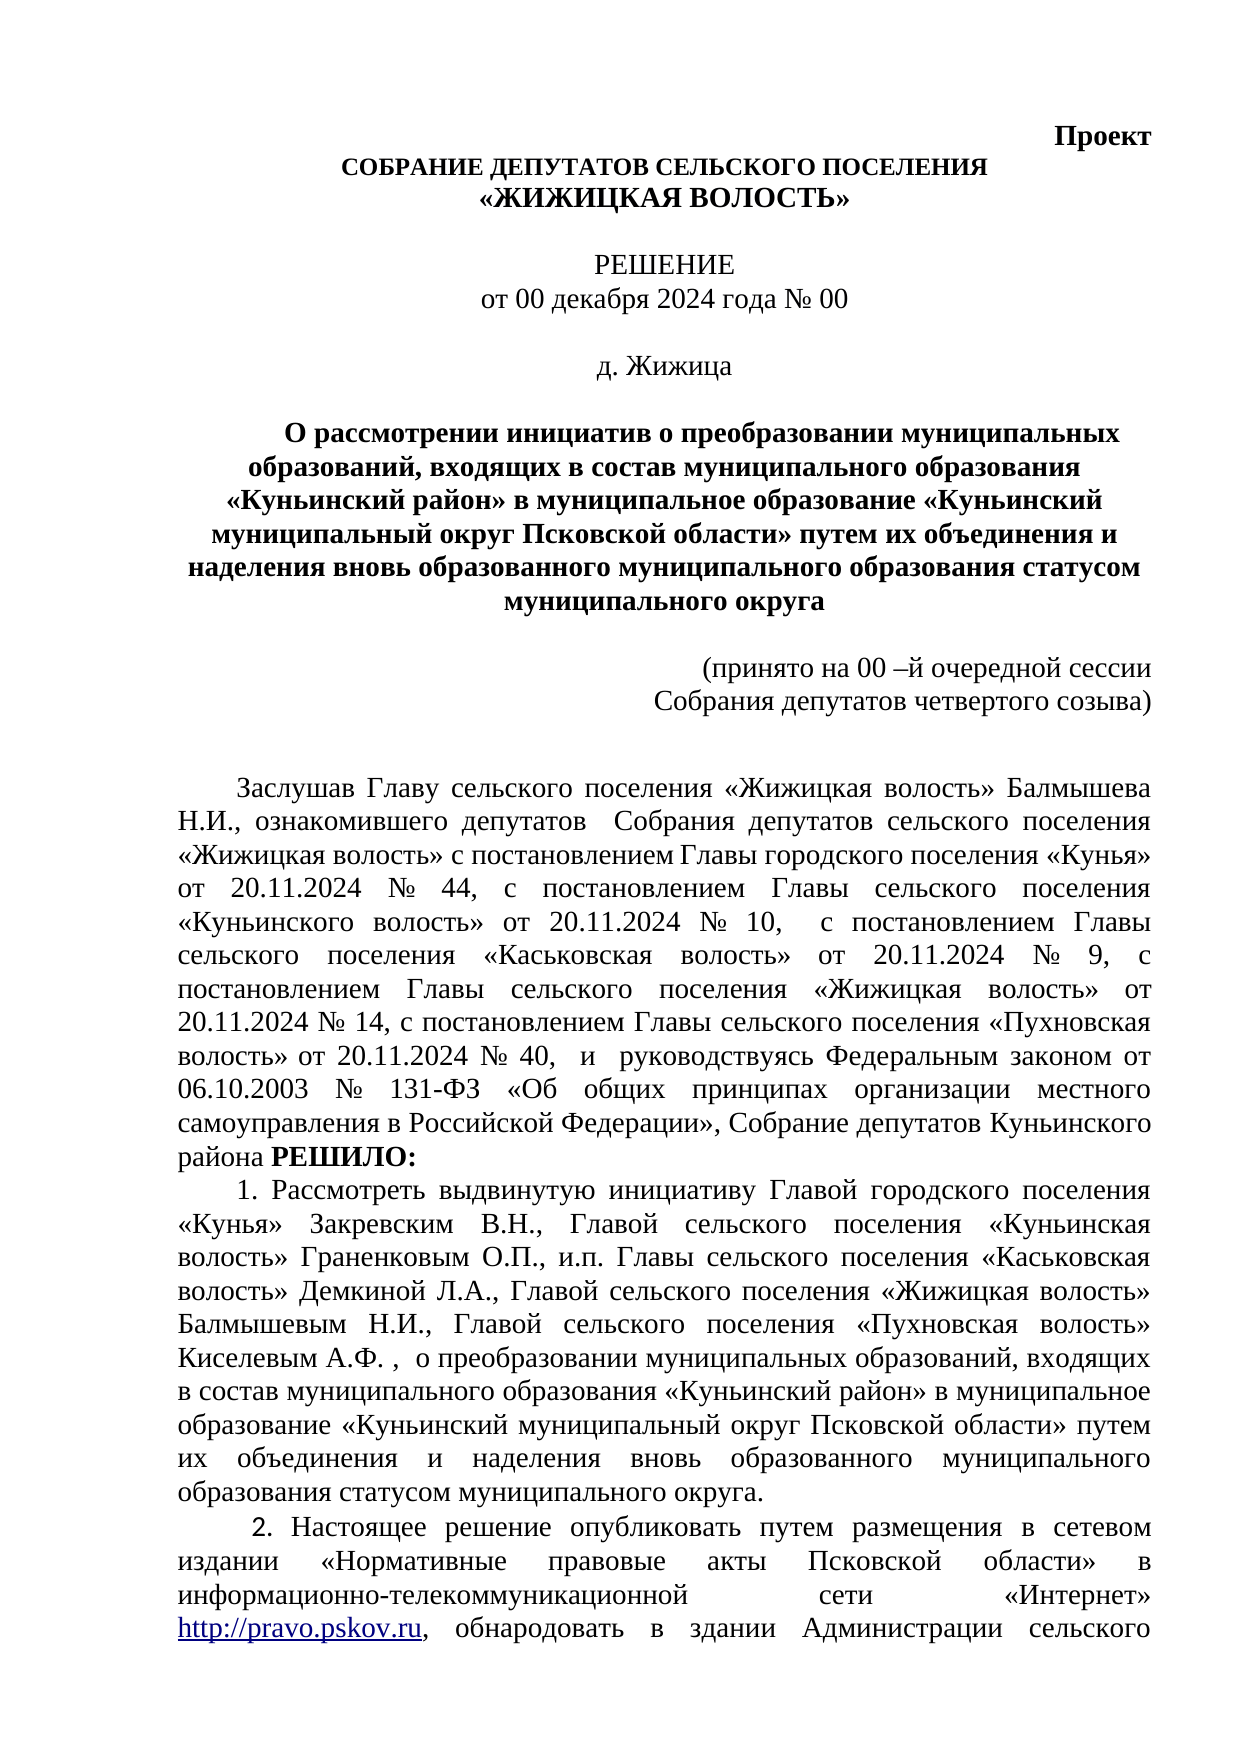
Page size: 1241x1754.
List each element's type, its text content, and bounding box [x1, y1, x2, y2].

text Заслушав Главу сельского поселения «Жижицкая волость» Балмышева Н.И., ознакомившего депутатов Собрания депутатов сельского поселения «Жижицкая волость» с постановлением Главы городского поселения «Кунья» от 20.11.2024 № 44, с постановлением Главы сельского поселения «Куньинского волость» от 20.11.2024 № 10, с постановлением Главы сельского поселения «Каськовская волость» от 20.11.2024 № 9, с постановлением Главы сельского поселения «Жижицкая волость» от 20.11.2024 № 14, с постановлением Главы сельского поселения «Пухновская волость» от 20.11.2024 № 40, и руководствуясь Федеральным законом от 06.10.2003 № 131-ФЗ «Об общих принципах организации местного самоуправления в Российской Федерации», Собрание депутатов Куньинского района РЕШИЛО: [177, 770, 1152, 1172]
text РЕШЕНИЕ [177, 247, 1152, 281]
text СОБРАНИЕ ДЕПУТАТОВ СЕЛЬСКОГО ПОСЕЛЕНИЯ [177, 152, 1152, 180]
text Проект [177, 118, 1152, 152]
text 1. Рассмотреть выдвинутую инициативу Главой городского поселения «Кунья» Закревским В.Н., Главой сельского поселения «Куньинская волость» Граненковым О.П., и.п. Главы сельского поселения «Каськовская волость» Демкиной Л.А., Главой сельского поселения «Жижицкая волость» Балмышевым Н.И., Главой сельского поселения «Пухновская волость» Киселевым А.Ф. , о преобразовании муниципальных образований, входящих в состав муниципального образования «Куньинский район» в муниципальное образование «Куньинский муниципальный округ Псковской области» путем их объединения и наделения вновь образованного муниципального образования статусом муниципального округа. [177, 1172, 1152, 1508]
text д. Жижица [177, 348, 1152, 382]
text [177, 1508, 1152, 1644]
text О рассмотрении инициатив о преобразовании муниципальных образований, входящих в состав муниципального образования «Куньинский район» в муниципальное образование «Куньинский муниципальный округ Псковской области» путем их объединения и наделения вновь образованного муниципального образования статусом муниципального округа [177, 415, 1152, 616]
text Собрания депутатов четвертого созыва) [177, 683, 1152, 717]
text «ЖИЖИЦКАЯ ВОЛОСТЬ» [177, 180, 1152, 214]
text от 00 декабря 2024 года № 00 [177, 281, 1152, 314]
text (принято на 00 –й очередной сессии [177, 650, 1152, 683]
